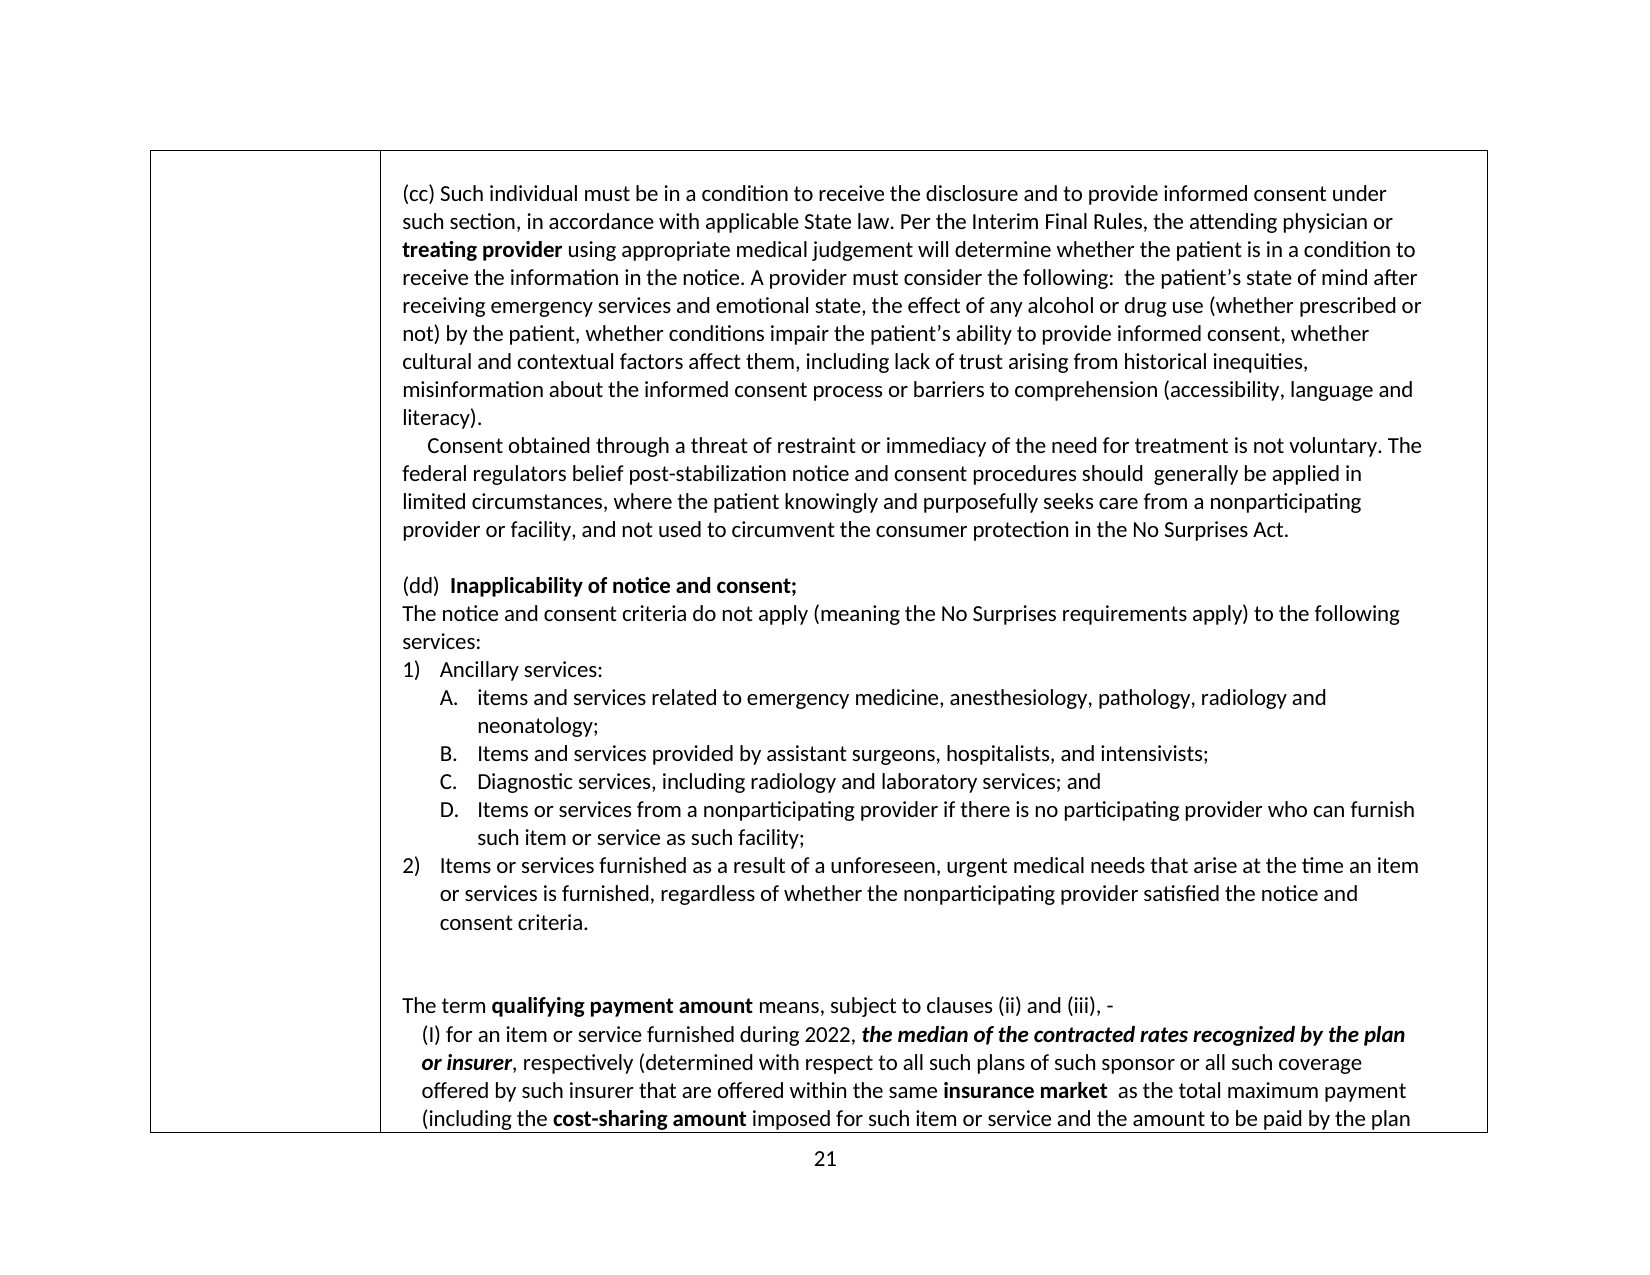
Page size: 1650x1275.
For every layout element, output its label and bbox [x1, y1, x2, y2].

table_header [151, 151, 380, 1132]
table_header [381, 151, 1487, 1132]
